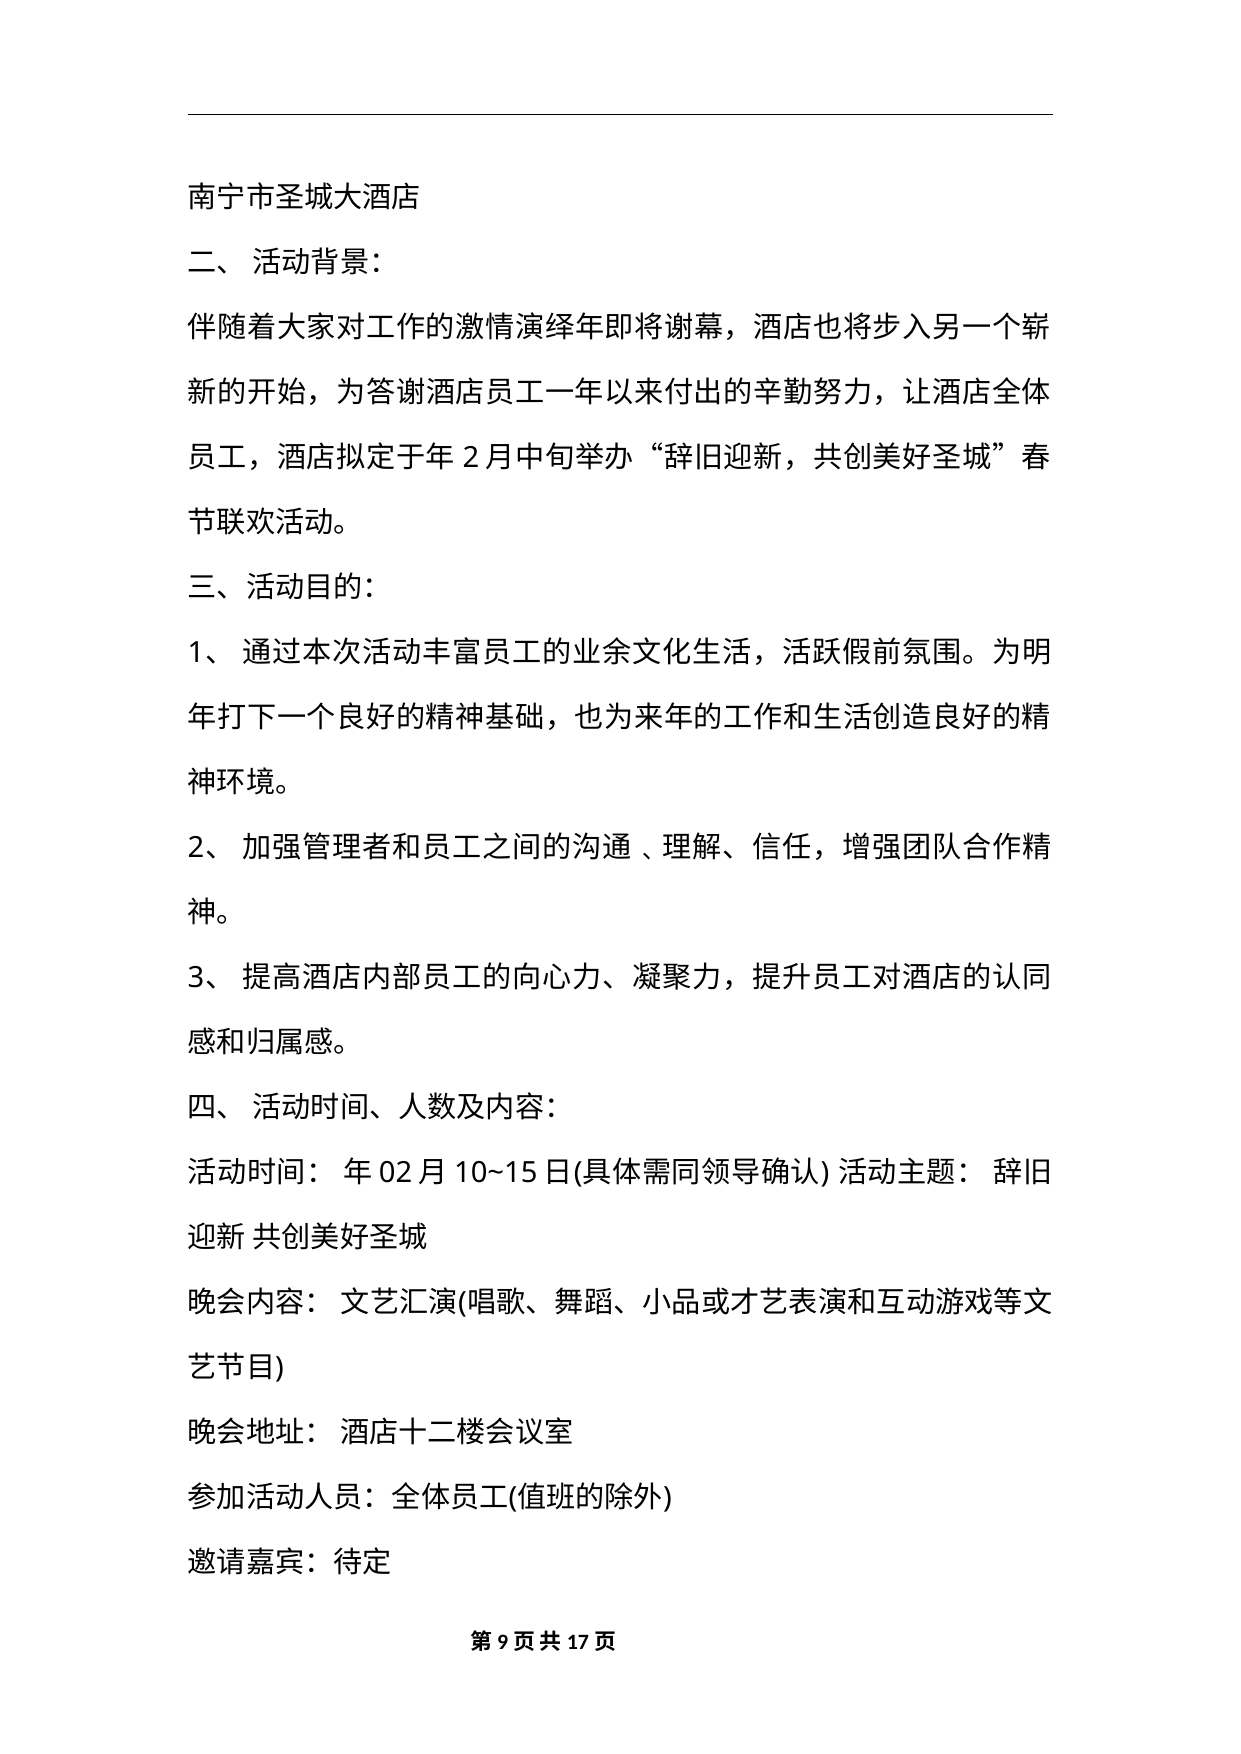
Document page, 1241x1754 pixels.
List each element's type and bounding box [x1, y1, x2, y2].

text [187, 162, 1053, 1592]
